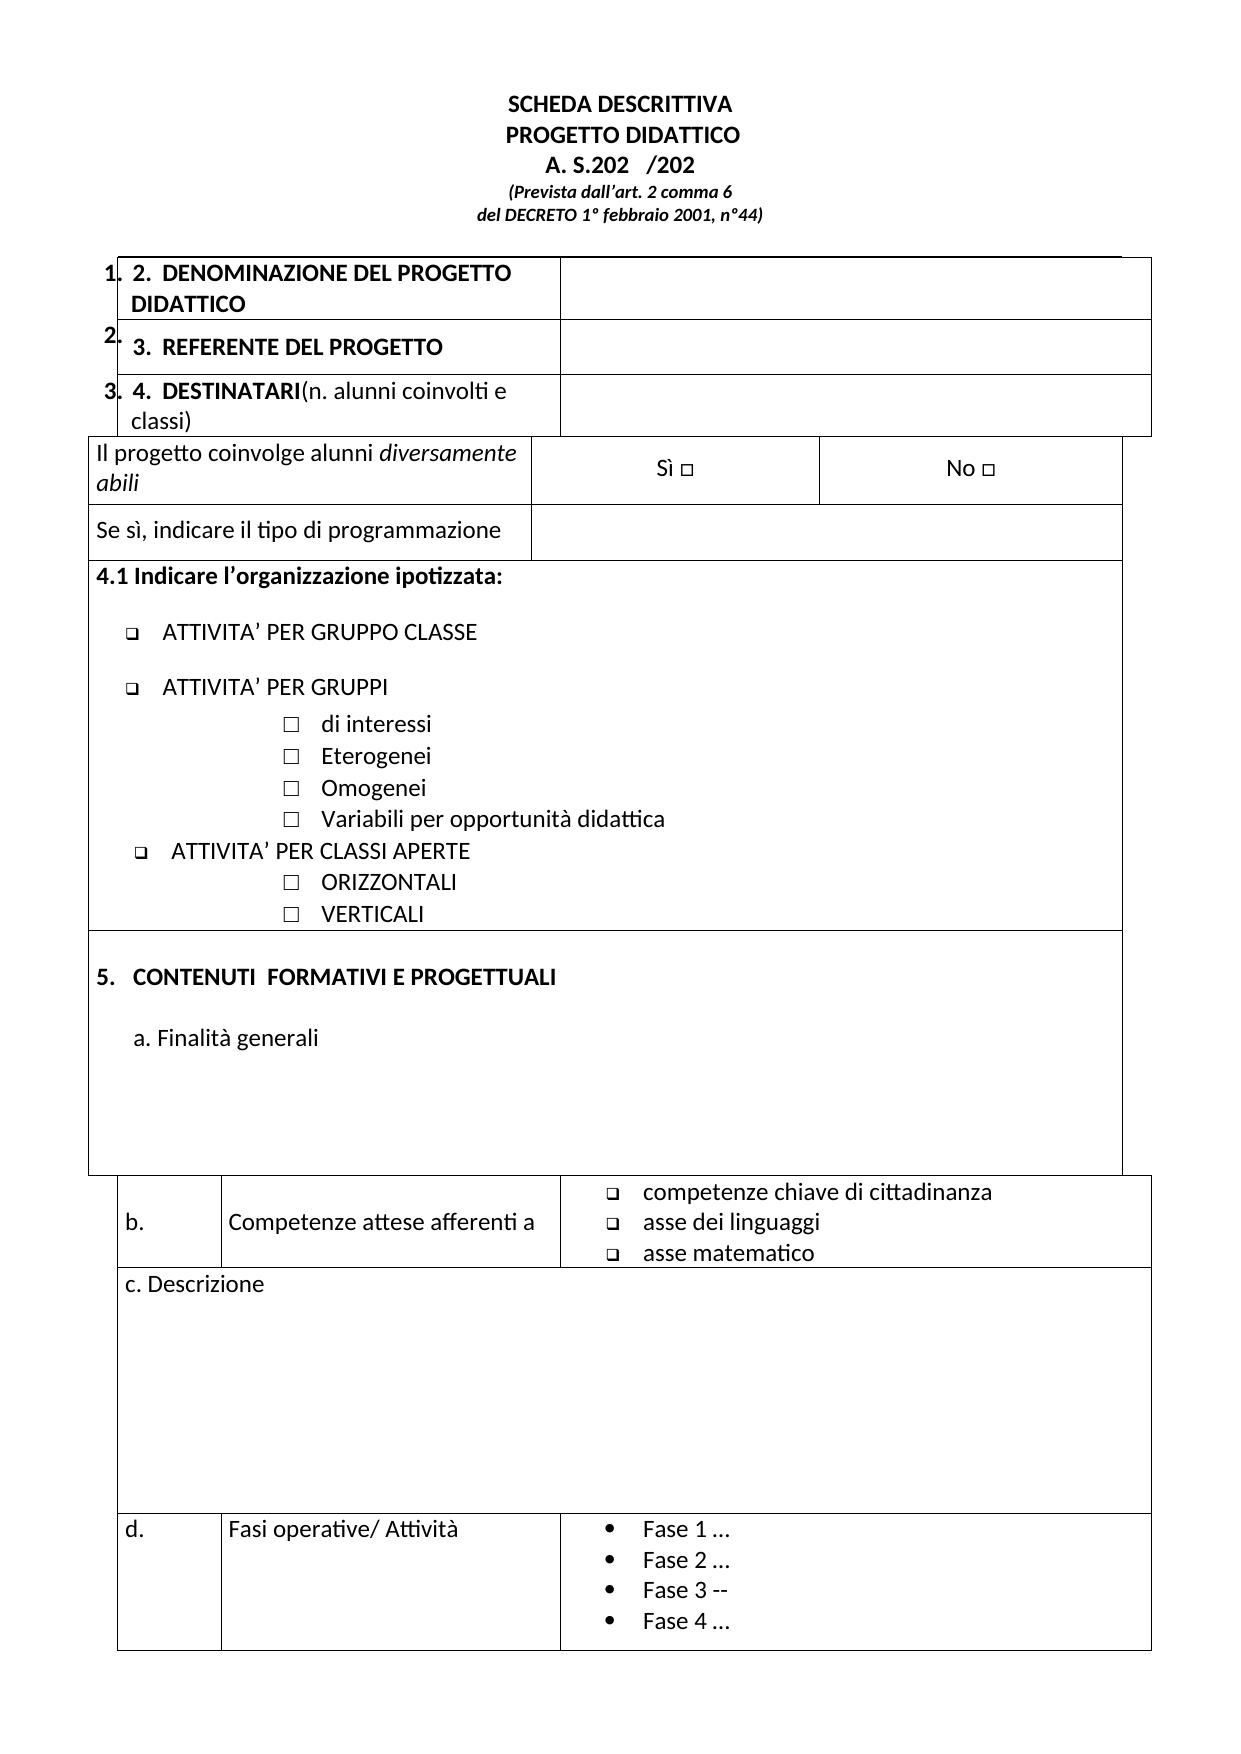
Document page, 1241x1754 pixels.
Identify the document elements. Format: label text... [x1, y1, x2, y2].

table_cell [222, 1514, 560, 1649]
table_cell Sì □ [532, 437, 819, 504]
text SCHEDA DESCRITTIVA [118, 89, 1122, 119]
text A. S.202 /202 [118, 150, 1122, 180]
text (Prevista dall’art. 2 comma 6 [118, 180, 1122, 203]
table_header DENOMINAZIONE DEL PROGETTO DIDATTICO [118, 258, 560, 319]
table_cell [561, 375, 1151, 436]
text del DECRETO 1º febbraio 2001, nº44) [118, 203, 1122, 226]
table_cell REFERENTE DEL PROGETTO [118, 320, 560, 374]
table_cell [561, 320, 1151, 374]
table_cell competenze chiave di cittadinanza asse dei linguaggi asse matematico [561, 1176, 1151, 1267]
table_cell No □ [820, 437, 1122, 504]
text PROGETTO DIDATTICO [118, 119, 1122, 150]
table_cell Se sì, indicare il tipo di programmazione [89, 505, 531, 559]
table_cell Competenze attese afferenti a [222, 1176, 560, 1267]
table_cell CONTENUTI FORMATIVI E PROGETTUALI a. Finalità generali [89, 931, 1122, 1175]
table_cell 4.1 Indicare l’organizzazione ipotizzata: ATTIVITA’ PER GRUPPO CLASSE ATTIVITA’ PER GRUPPI di interessi Eterogenei Omogenei Variabili per opportunità didattica ATTIVITA’ PER CLASSI APERTE ORIZZONTALI VERTICALI [89, 561, 1122, 929]
table_cell [532, 505, 1122, 559]
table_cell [561, 1514, 1151, 1649]
table_cell d. [118, 1514, 221, 1649]
table_cell b. [118, 1176, 221, 1267]
table_cell c. Descrizione [118, 1268, 1151, 1512]
table_cell Il progetto coinvolge alunni diversamente abili [89, 437, 531, 504]
table_cell DESTINATARI(n. alunni coinvolti e classi) [118, 375, 560, 436]
table_header [561, 258, 1151, 319]
